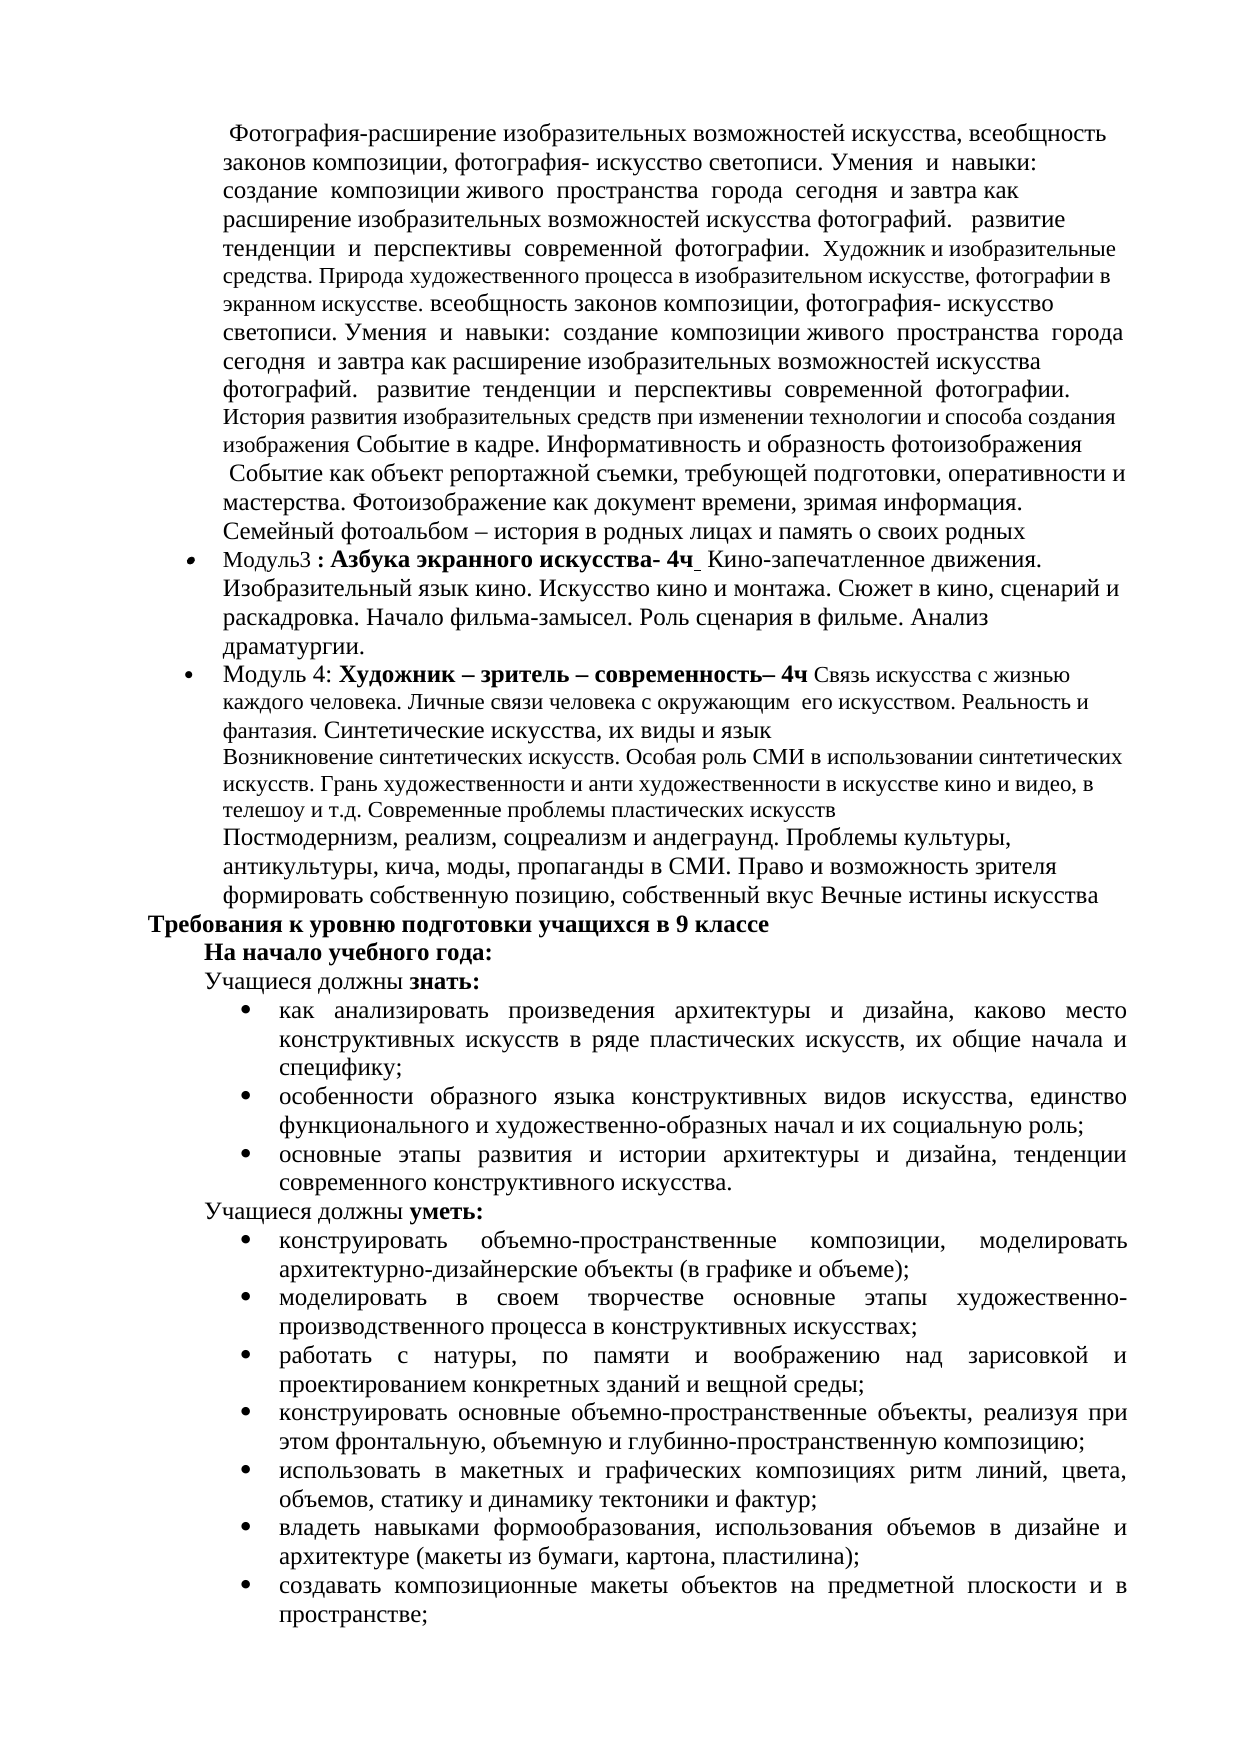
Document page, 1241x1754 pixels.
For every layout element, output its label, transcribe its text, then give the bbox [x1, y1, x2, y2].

list Модуль 4: Художник – зритель – современность– 4ч Связь искусства с жизнью каждого человека. Личные связи человека с окружающим его искусством. Реальность и фантазия. Синтетические искусства, их виды и язык [185, 659, 1128, 743]
list конструировать объемно-пространственные композиции, моделировать архитектурно-дизайнерские объекты (в графике и объеме); [241, 1225, 1128, 1282]
text На начало учебного года: [148, 937, 1128, 966]
list основные этапы развития и истории архитектуры и дизайна, тенденции современного конструктивного искусства. [241, 1139, 1128, 1196]
text Возникновение синтетических искусств. Особая роль СМИ в использовании синтетических искусств. Грань художественности и анти художественности в искусстве кино и видео, в телешоу и т.д. Современные проблемы пластических искусств [223, 743, 1128, 822]
text Требования к уровню подготовки учащихся в 9 классе [148, 909, 1128, 937]
list Событие как объект репортажной съемки, требующей подготовки, оперативности и мастерства. Фотоизображение как документ времени, зримая информация. Семейный фотоальбом – история в родных лицах и память о своих родных [223, 458, 1128, 544]
list создавать композиционные макеты объектов на предметной плоскости и в пространстве; [241, 1570, 1128, 1627]
list Постмодернизм, реализм, соцреализм и андеграунд. Проблемы культуры, антикультуры, кича, моды, пропаганды в СМИ. Право и возможность зрителя формировать собственную позицию, собственный вкус Вечные истины искусства [223, 822, 1128, 909]
list моделировать в своем творчестве основные этапы художественно-производственного процесса в конструктивных искусствах; [241, 1282, 1128, 1340]
list владеть навыками формообразования, использования объемов в дизайне и архитектуре (макеты из бумаги, картона, пластилина); [241, 1512, 1128, 1570]
list особенности образного языка конструктивных видов искусства, единство функционального и художественно-образных начал и их социальную роль; [241, 1081, 1128, 1139]
text Учащиеся должны знать: [148, 966, 1128, 995]
text Учащиеся должны уметь: [204, 1196, 1128, 1225]
list работать с натуры, по памяти и воображению над зарисовкой и проектированием конкретных зданий и вещной среды; [241, 1340, 1128, 1397]
list Модуль3 : Азбука экранного искусства- 4ч Кино-запечатленное движения. Изобразительный язык кино. Искусство кино и монтажа. Сюжет в кино, сценарий и раскадровка. Начало фильма-замысел. Роль сценария в фильме. Анализ драматургии. [185, 544, 1128, 659]
list как анализировать произведения архитектуры и дизайна, каково место конструктивных искусств в ряде пластических искусств, их общие начала и специфику; [241, 995, 1128, 1081]
list конструировать основные объемно-пространственные объекты, реализуя при этом фронтальную, объемную и глубинно-пространственную композицию; [241, 1397, 1128, 1455]
list использовать в макетных и графических композициях ритм линий, цвета, объемов, статику и динамику тектоники и фактур; [241, 1455, 1128, 1512]
list Фотография-расширение изобразительных возможностей искусства, всеобщность законов композиции, фотография- искусство светописи. Умения и навыки: создание композиции живого пространства города сегодня и завтра как расширение изобразительных возможностей искусства фотографий. развитие тенденции и перспективы современной фотографии. Художник и изобразительные средства. Природа художественного процесса в изобразительном искусстве, фотографии в экранном искусстве. всеобщность законов композиции, фотография- искусство светописи. Умения и навыки: создание композиции живого пространства города сегодня и завтра как расширение изобразительных возможностей искусства фотографий. развитие тенденции и перспективы современной фотографии. История развития изобразительных средств при изменении технологии и способа создания изображения Событие в кадре. Информативность и образность фотоизображения [223, 118, 1128, 458]
